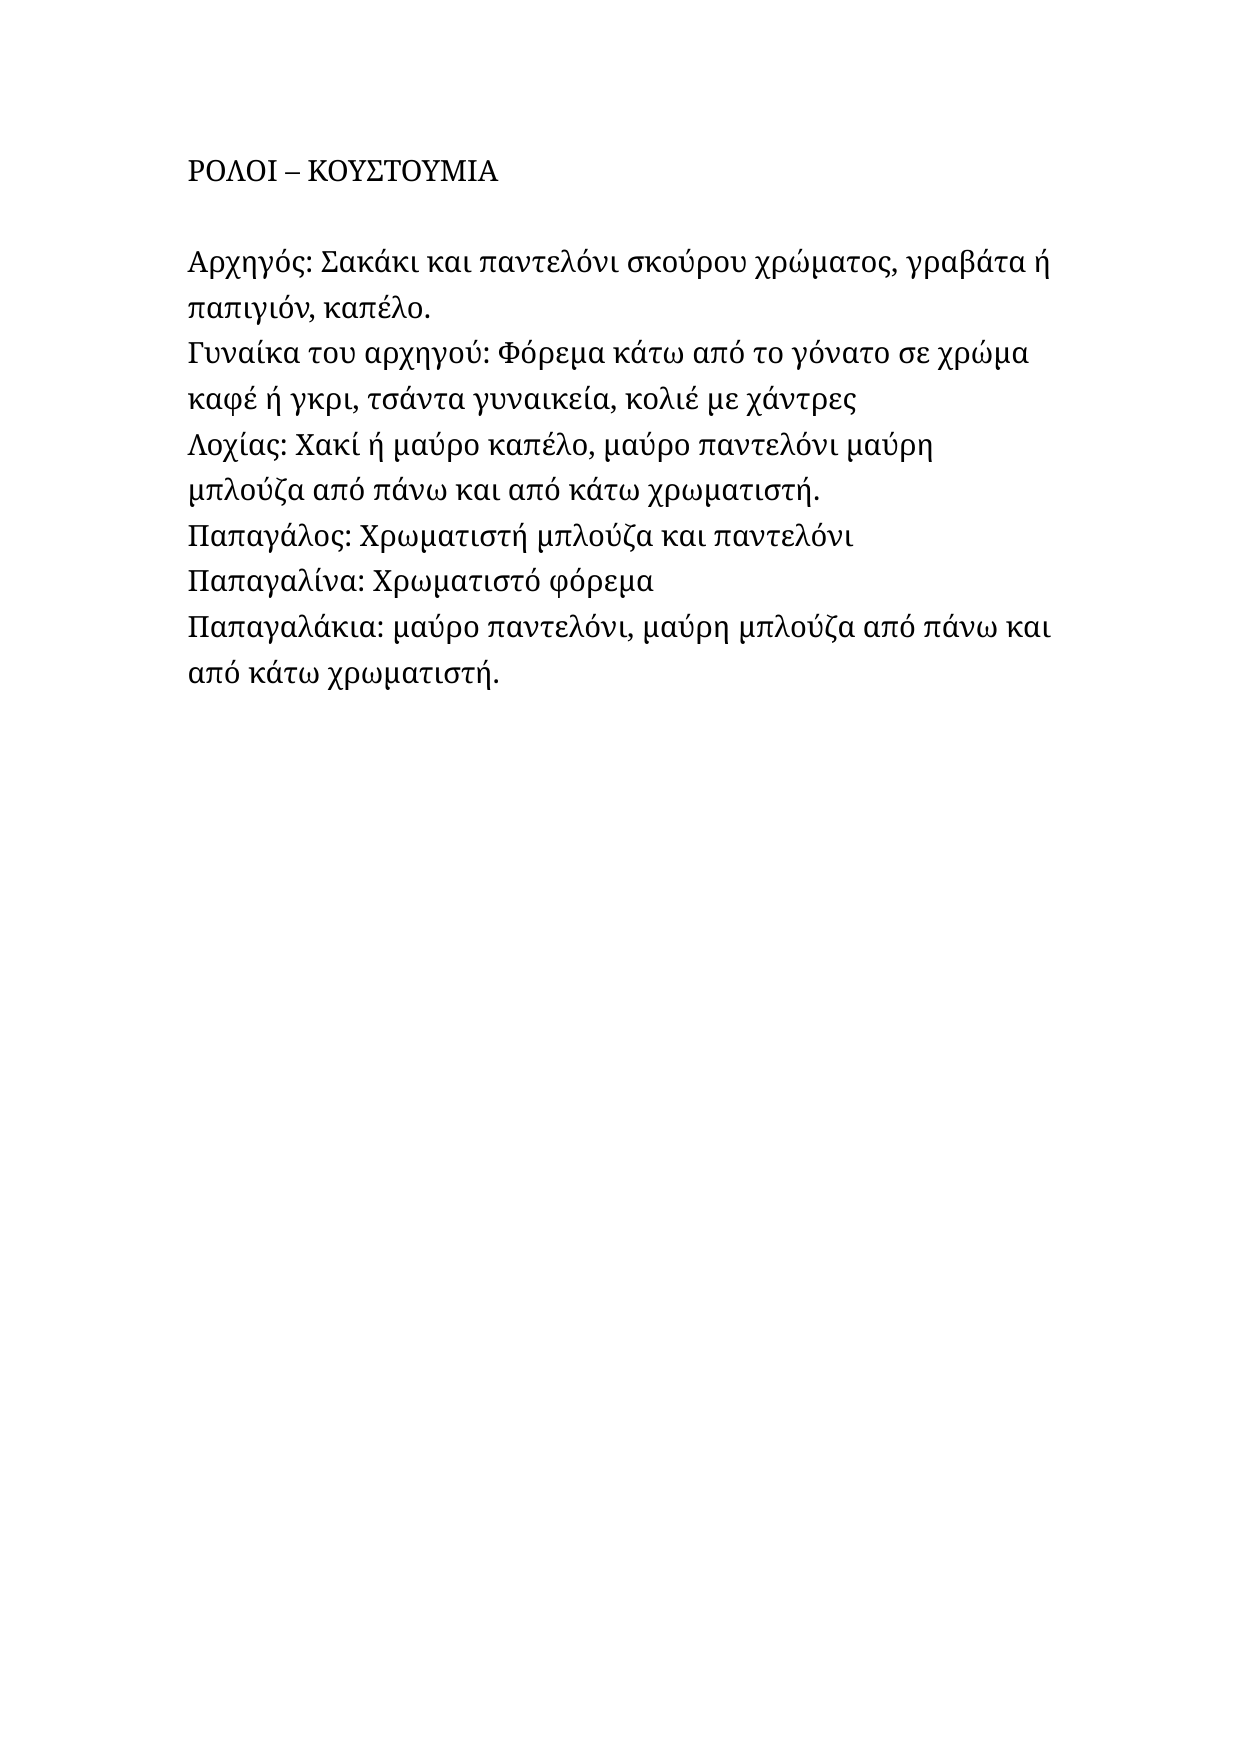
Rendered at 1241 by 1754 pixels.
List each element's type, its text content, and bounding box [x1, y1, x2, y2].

text ΡΟΛΟΙ – ΚΟΥΣΤΟΥΜΙΑ [187, 150, 1053, 190]
text Λοχίας: Χακί ή μαύρο καπέλο, μαύρο παντελόνι μαύρη μπλούζα από πάνω και από κάτω χρωματιστή. [187, 424, 1053, 509]
text Παπαγάλος: Χρωματιστή μπλούζα και παντελόνι [187, 515, 1053, 555]
text Παπαγαλίνα: Χρωματιστό φόρεμα [187, 561, 1053, 600]
text Παπαγαλάκια: μαύρο παντελόνι, μαύρη μπλούζα από πάνω και από κάτω χρωματιστή. [187, 606, 1053, 692]
text Γυναίκα του αρχηγού: Φόρεμα κάτω από το γόνατο σε χρώμα καφέ ή γκρι, τσάντα γυναικεία, κολιέ με χάντρες [187, 332, 1053, 418]
text Αρχηγός: Σακάκι και παντελόνι σκούρου χρώματος, γραβάτα ή παπιγιόν, καπέλο. [187, 241, 1053, 327]
